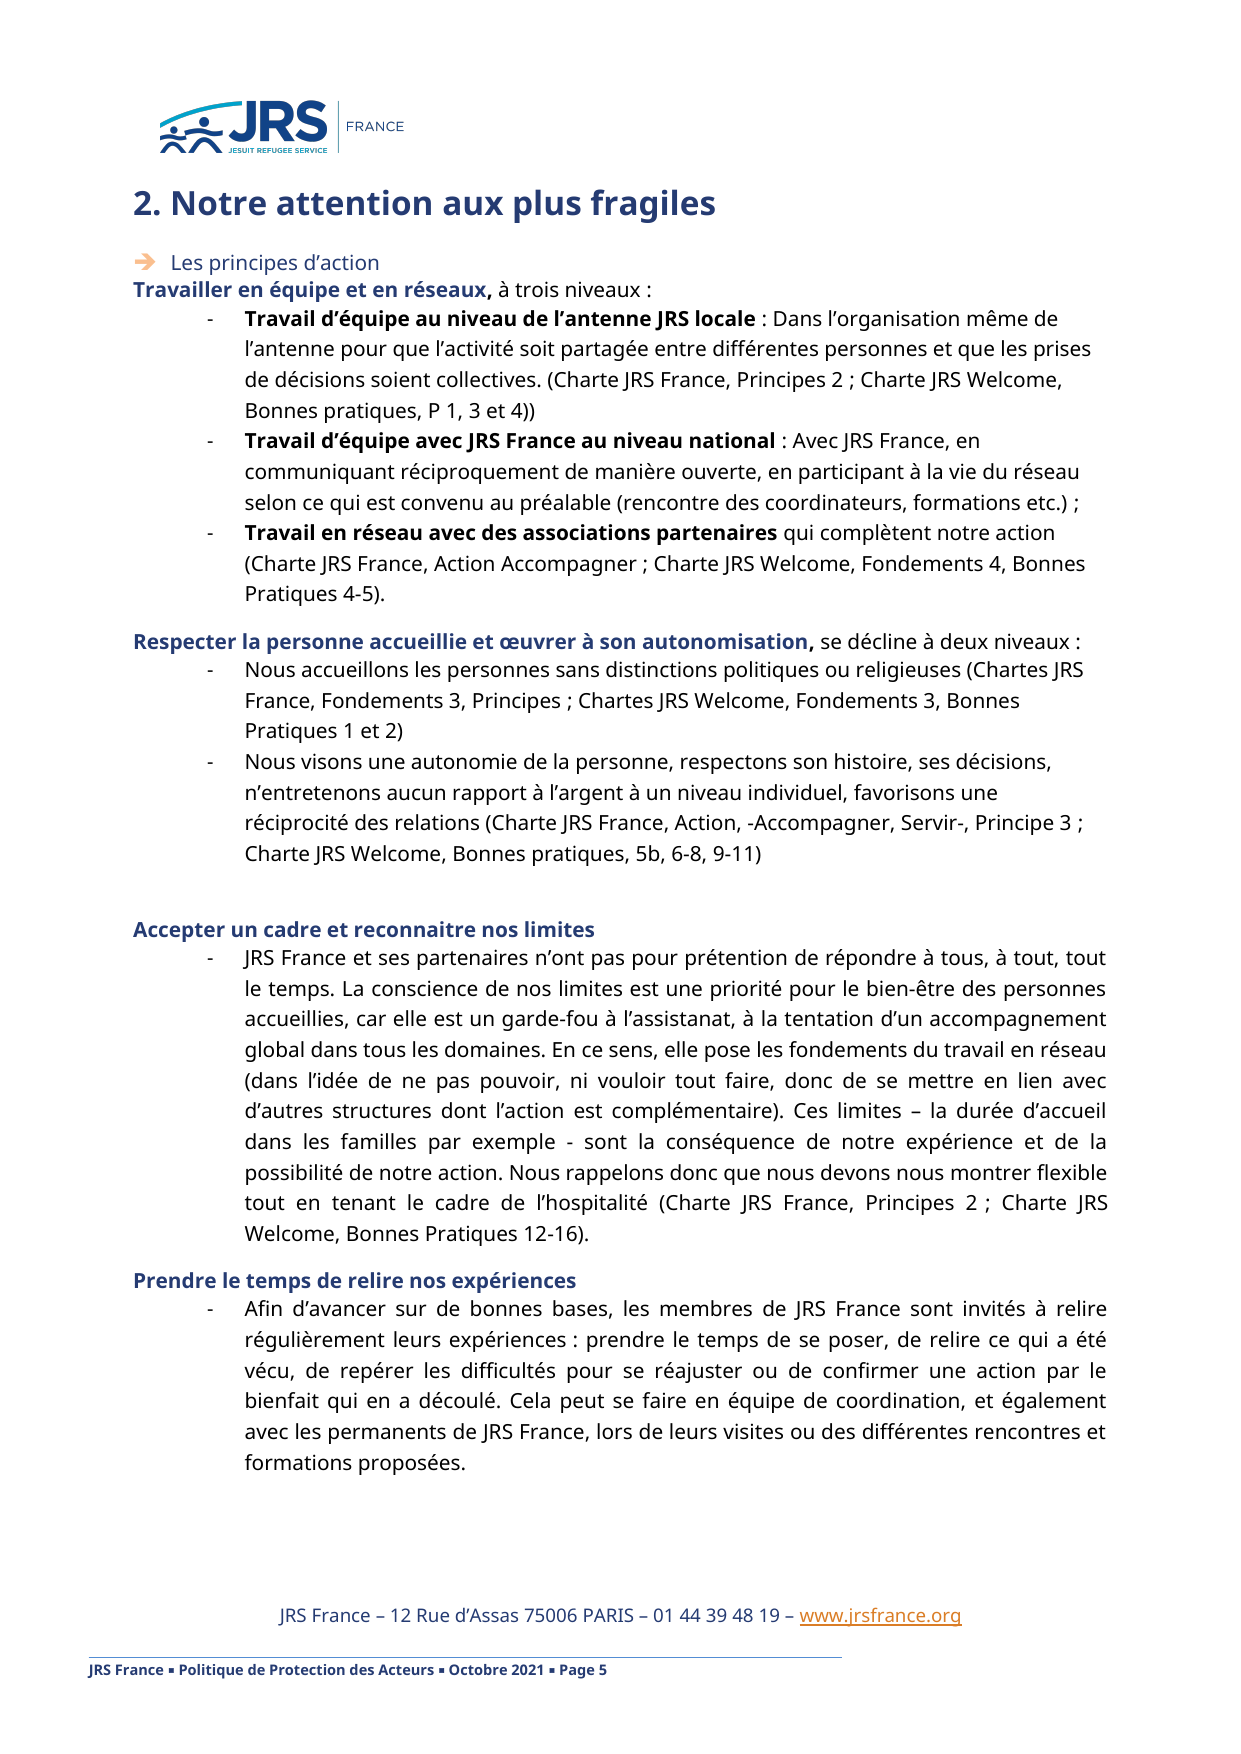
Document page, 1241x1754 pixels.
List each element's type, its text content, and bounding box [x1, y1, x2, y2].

picture [132, 73, 429, 181]
list Les principes d’action [133, 251, 1167, 276]
text Accepter un cadre et reconnaitre nos limites [133, 915, 1108, 943]
list Afin d’avancer sur de bonnes bases, les membres de JRS France sont invités à relire régulièrement leurs expériences : prendre le temps de se poser, de relire ce qui a été vécu, de repérer les difficultés pour se réajuster ou de confirmer une action par le bienfait qui en a découlé. Cela peut se faire en équipe de coordination, et également avec les permanents de JRS France, lors de leurs visites ou des différentes rencontres et formations proposées. [207, 1294, 1108, 1476]
list Travail d’équipe avec JRS France au niveau national : Avec JRS France, en communiquant réciproquement de manière ouverte, en participant à la vie du réseau selon ce qui est convenu au préalable (rencontre des coordinateurs, formations etc.) ; [207, 426, 1108, 516]
list Travail d’équipe au niveau de l’antenne JRS locale : Dans l’organisation même de l’antenne pour que l’activité soit partagée entre différentes personnes et que les prises de décisions soient collectives. (Charte JRS France, Principes 2 ; Charte JRS Welcome, Bonnes pratiques, P 1, 3 et 4)) [207, 304, 1108, 424]
list Travail en réseau avec des associations partenaires qui complètent notre action (Charte JRS France, Action Accompagner ; Charte JRS Welcome, Fondements 4, Bonnes Pratiques 4-5). [207, 518, 1108, 608]
text Respecter la personne accueillie et œuvrer à son autonomisation, se décline à deux niveaux : [133, 627, 1108, 655]
text Prendre le temps de relire nos expériences [133, 1266, 1108, 1294]
list Nous visons une autonomie de la personne, respectons son histoire, ses décisions, n’entretenons aucun rapport à l’argent à un niveau individuel, favorisons une réciprocité des relations (Charte JRS France, Action, -Accompagner, Servir-, Principe 3 ; Charte JRS Welcome, Bonnes pratiques, 5b, 6-8, 9-11) [207, 747, 1108, 867]
list Nous accueillons les personnes sans distinctions politiques ou religieuses (Chartes JRS France, Fondements 3, Principes ; Chartes JRS Welcome, Fondements 3, Bonnes Pratiques 1 et 2) [207, 655, 1108, 745]
text Travailler en équipe et en réseaux, à trois niveaux : [133, 276, 1108, 304]
list JRS France et ses partenaires n’ont pas pour prétention de répondre à tous, à tout, tout le temps. La conscience de nos limites est une priorité pour le bien-être des personnes accueillies, car elle est un garde-fou à l’assistanat, à la tentation d’un accompagnement global dans tous les domaines. En ce sens, elle pose les fondements du travail en réseau (dans l’idée de ne pas pouvoir, ni vouloir tout faire, donc de se mettre en lien avec d’autres structures dont l’action est complémentaire). Ces limites – la durée d’accueil dans les familles par exemple - sont la conséquence de notre expérience et de la possibilité de notre action. Nous rappelons donc que nous devons nous montrer flexible tout en tenant le cadre de l’hospitalité (Charte JRS France, Principes 2 ; Charte JRS Welcome, Bonnes Pratiques 12-16). [207, 943, 1108, 1247]
subtitle 2. Notre attention aux plus fragiles [133, 180, 1108, 226]
